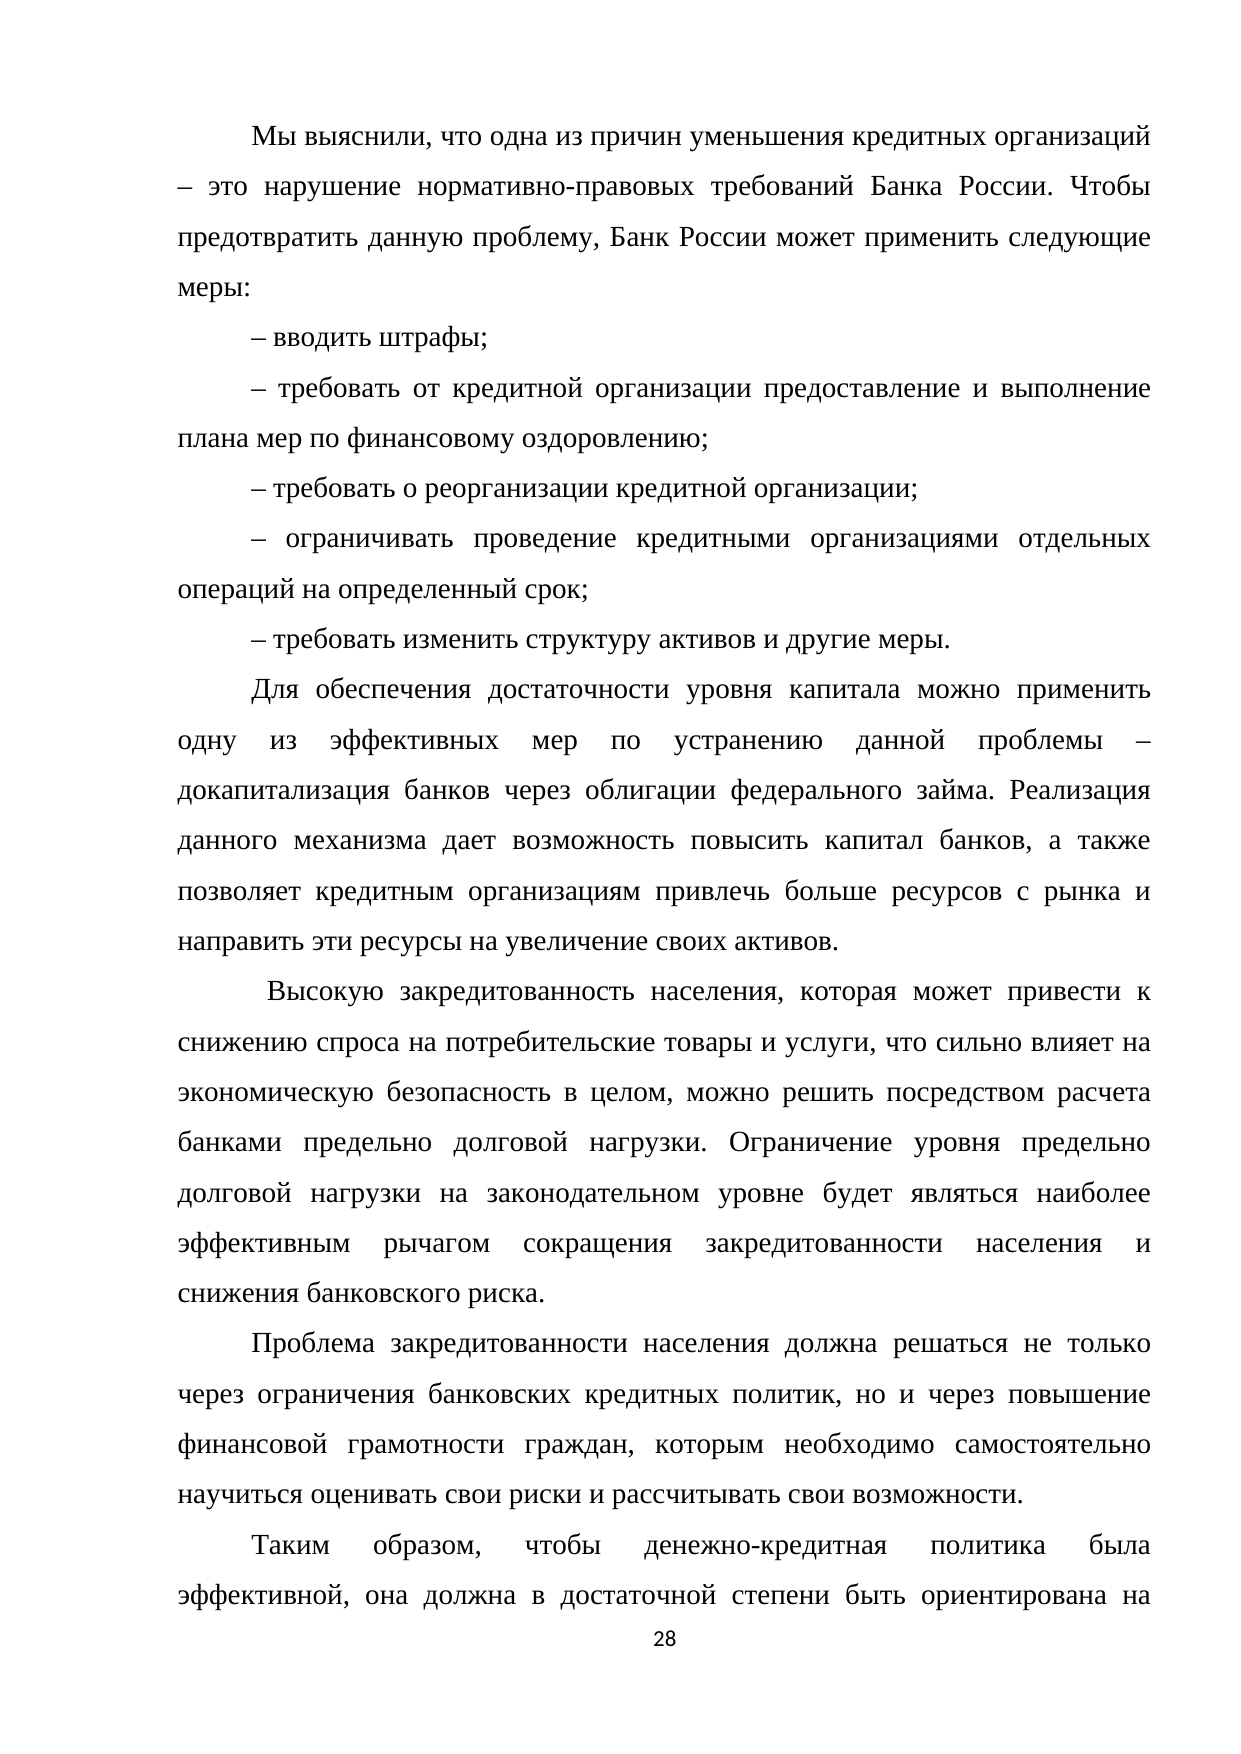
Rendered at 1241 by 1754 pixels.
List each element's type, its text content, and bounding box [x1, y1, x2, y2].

text – ограничивать проведение кредитными организациями отдельных операций на определенный срок; [177, 521, 1152, 604]
text – требовать о реорганизации кредитной организации; [177, 470, 1152, 504]
text Для обеспечения достаточности уровня капитала можно применить одну из эффективных мер по устранению данной проблемы – докапитализация банков через облигации федерального займа. Реализация данного механизма дает возможность повысить капитал банков, а также позволяет кредитным организациям привлечь больше ресурсов с рынка и направить эти ресурсы на увеличение своих активов. [177, 672, 1152, 957]
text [177, 1527, 1152, 1611]
text – вводить штрафы; [177, 319, 1152, 353]
text Высокую закредитованность населения, которая может привести к снижению спроса на потребительские товары и услуги, что сильно влияет на экономическую безопасность в целом, можно решить посредством расчета банками предельно долговой нагрузки. Ограничение уровня предельно долговой нагрузки на законодательном уровне будет являться наиболее эффективным рычагом сокращения закредитованности населения и снижения банковского риска. [177, 973, 1152, 1309]
text – требовать от кредитной организации предоставление и выполнение плана мер по финансовому оздоровлению; [177, 370, 1152, 453]
text Проблема закредитованности населения должна решаться не только через ограничения банковских кредитных политик, но и через повышение финансовой грамотности граждан, которым необходимо самостоятельно научиться оценивать свои риски и рассчитывать свои возможности. [177, 1326, 1152, 1510]
text – требовать изменить структуру активов и другие меры. [177, 621, 1152, 655]
text Мы выяснили, что одна из причин уменьшения кредитных организаций – это нарушение нормативно-правовых требований Банка России. Чтобы предотвратить данную проблему, Банк России может применить следующие меры: [177, 118, 1152, 303]
